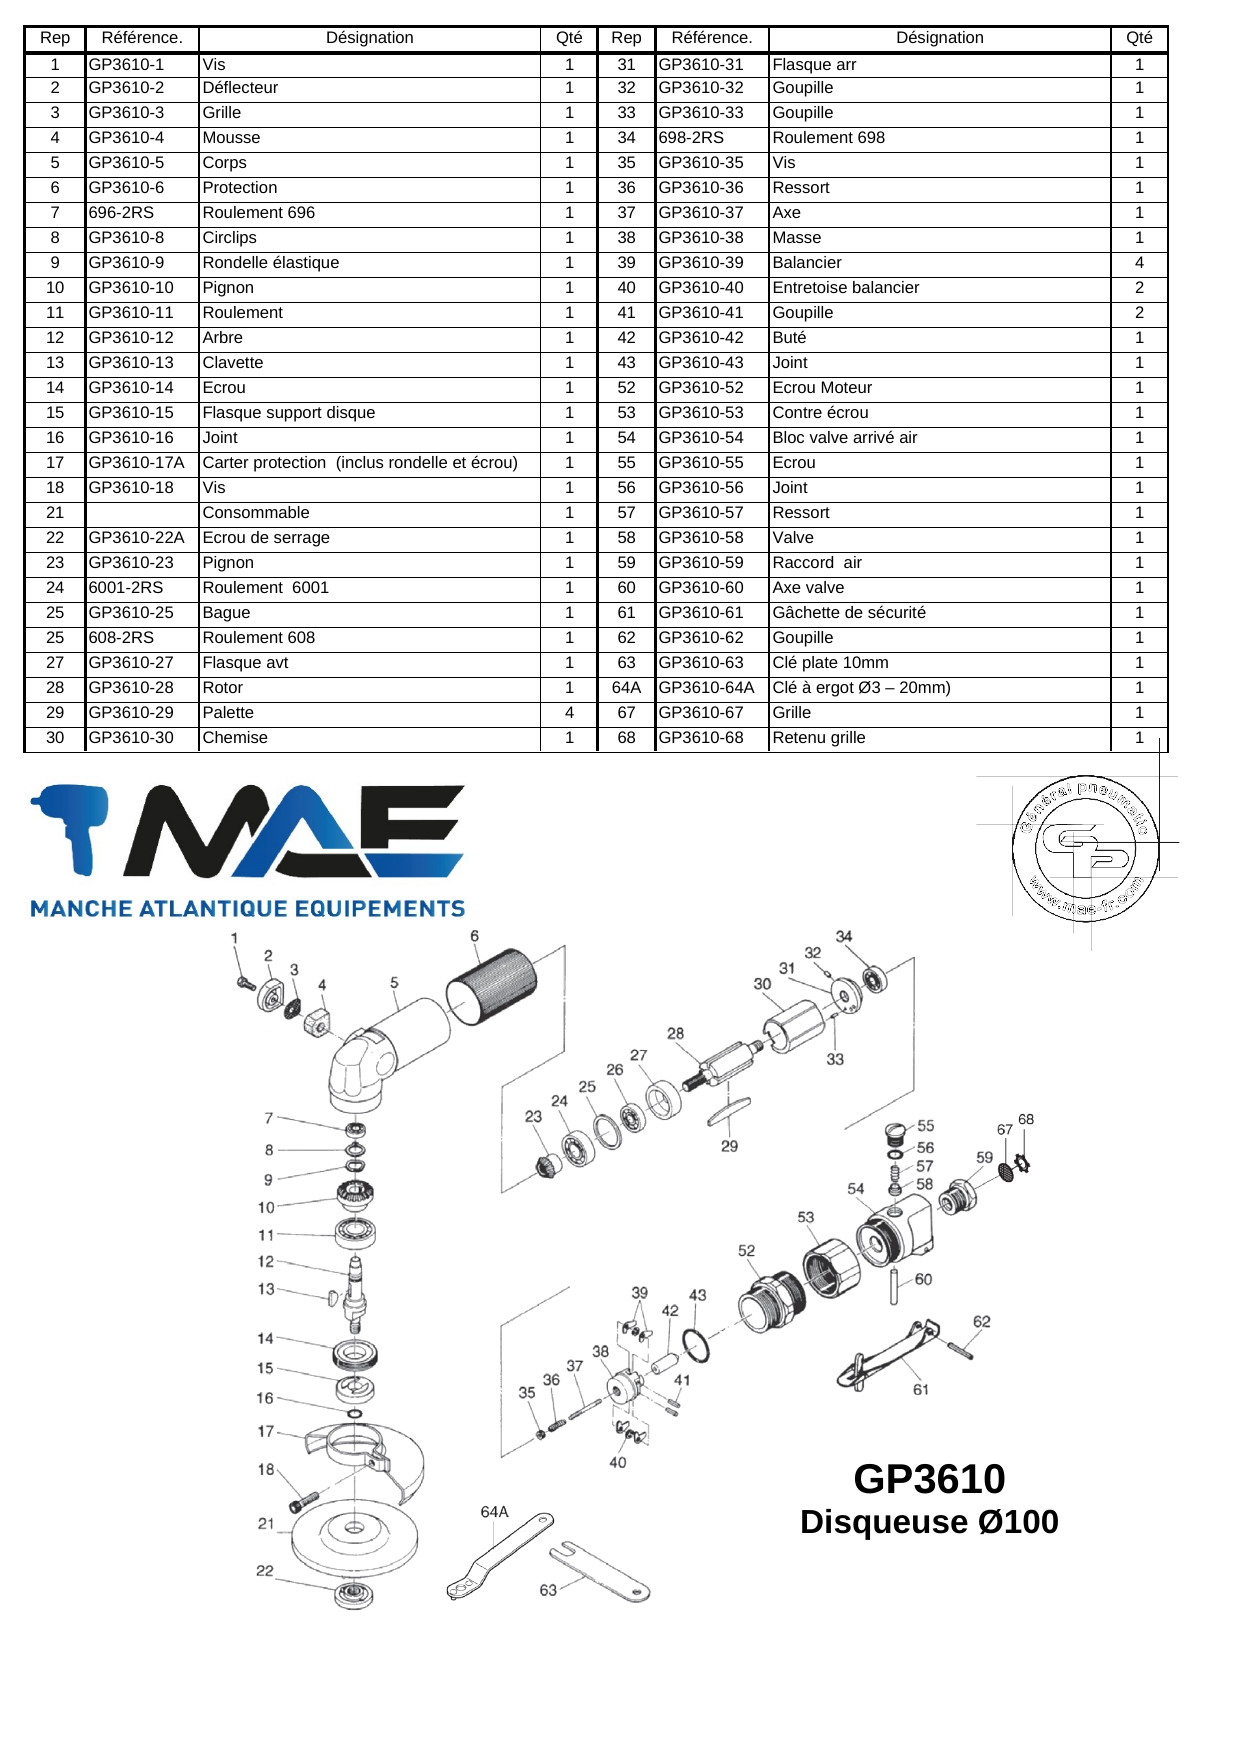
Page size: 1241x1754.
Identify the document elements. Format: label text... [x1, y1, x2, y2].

table_cell GP3610-57 [657, 503, 768, 526]
table_cell GP3610-40 [657, 278, 768, 301]
table_cell Flasque avt [200, 653, 540, 676]
table_cell GP3610-55 [657, 453, 768, 476]
table_cell GP3610-15 [87, 403, 198, 426]
table_cell 7 [26, 203, 84, 226]
table_cell 54 [599, 428, 654, 451]
table_cell 1 [1112, 703, 1167, 726]
table_cell GP3610-29 [87, 703, 198, 726]
table_cell Roulement 698 [770, 128, 1110, 151]
table_cell 3 [26, 103, 84, 126]
table_cell 21 [26, 503, 84, 526]
table_cell 1 [541, 628, 596, 651]
table_cell GP3610-43 [657, 353, 768, 376]
table_cell Grille [200, 103, 540, 126]
table_cell GP3610-53 [657, 403, 768, 426]
table_cell 40 [599, 278, 654, 301]
table_cell 57 [599, 503, 654, 526]
table_header Rep [26, 28, 84, 51]
table_cell GP3610-11 [87, 303, 198, 326]
table_cell Consommable [200, 503, 540, 526]
table_cell Bloc valve arrivé air [770, 428, 1110, 451]
table_cell Clé à ergot Ø3 – 20mm) [770, 678, 1110, 701]
table_cell Roulement 608 [200, 628, 540, 651]
table_cell Ecrou Moteur [770, 378, 1110, 401]
table_cell Corps [200, 153, 540, 176]
table_cell GP3610-32 [657, 78, 768, 101]
table_cell 14 [26, 378, 84, 401]
table_cell Palette [200, 703, 540, 726]
table_cell 1 [1112, 653, 1167, 676]
table_cell Goupille [770, 78, 1110, 101]
table_cell Vis [200, 478, 540, 501]
table_cell 23 [26, 553, 84, 576]
table_cell Goupille [770, 103, 1110, 126]
table_cell 4 [26, 128, 84, 151]
table_cell GP3610-41 [657, 303, 768, 326]
table_cell Mousse [200, 128, 540, 151]
table_cell GP3610-2 [87, 78, 198, 101]
table_cell 32 [599, 78, 654, 101]
table_cell GP3610-63 [657, 653, 768, 676]
table_cell Clavette [200, 353, 540, 376]
table_cell 28 [26, 678, 84, 701]
table_cell 1 [541, 128, 596, 151]
table_cell 59 [599, 553, 654, 576]
table_cell 608-2RS [87, 628, 198, 651]
table_cell 1 [1112, 453, 1167, 476]
table_cell 34 [599, 128, 654, 151]
table_cell 17 [26, 453, 84, 476]
table_cell 10 [26, 278, 84, 301]
table_cell 1 [541, 728, 596, 751]
table_cell 27 [26, 653, 84, 676]
table_cell 1 [541, 228, 596, 251]
table_cell 1 [1112, 328, 1167, 351]
table_cell GP3610-68 [657, 728, 768, 751]
table_cell GP3610-16 [87, 428, 198, 451]
table_cell 1 [1112, 228, 1167, 251]
table_cell 1 [1112, 353, 1167, 376]
table_cell 1 [1112, 153, 1167, 176]
table_cell 52 [599, 378, 654, 401]
table_cell 1 [541, 203, 596, 226]
table_cell Ecrou de serrage [200, 528, 540, 551]
table_cell Circlips [200, 228, 540, 251]
table_header Désignation [200, 28, 540, 51]
table_cell Goupille [770, 303, 1110, 326]
table_cell GP3610-4 [87, 128, 198, 151]
table_cell GP3610-54 [657, 428, 768, 451]
table_cell 30 [26, 728, 84, 751]
table_cell GP3610-35 [657, 153, 768, 176]
table_cell 1 [541, 378, 596, 401]
table_header Qté [541, 28, 596, 51]
table_cell 1 [541, 403, 596, 426]
table_cell 25 [26, 628, 84, 651]
table_cell 1 [1112, 678, 1167, 701]
table_cell 5 [26, 153, 84, 176]
table_cell 38 [599, 228, 654, 251]
table_cell 16 [26, 428, 84, 451]
table_cell 1 [541, 178, 596, 201]
picture [24, 738, 1180, 1632]
table_cell 8 [26, 228, 84, 251]
table_cell 39 [599, 253, 654, 276]
table_cell GP3610-1 [87, 55, 198, 76]
table_cell 67 [599, 703, 654, 726]
table_cell 53 [599, 403, 654, 426]
table_cell Goupille [770, 628, 1110, 651]
table_cell 42 [599, 328, 654, 351]
table_cell GP3610-17A [87, 453, 198, 476]
table_cell 1 [541, 103, 596, 126]
table_cell 1 [1112, 128, 1167, 151]
table_cell Flasque support disque [200, 403, 540, 426]
table_cell Ecrou [770, 453, 1110, 476]
table_cell Rotor [200, 678, 540, 701]
table_cell Ecrou [200, 378, 540, 401]
table_cell 55 [599, 453, 654, 476]
table_cell 37 [599, 203, 654, 226]
table_cell 43 [599, 353, 654, 376]
table_cell Balancier [770, 253, 1110, 276]
table_cell 1 [1112, 578, 1167, 601]
table_cell 1 [541, 303, 596, 326]
table_cell [87, 503, 198, 526]
table_cell GP3610-27 [87, 653, 198, 676]
table_cell Buté [770, 328, 1110, 351]
table_cell GP3610-36 [657, 178, 768, 201]
table_cell 1 [541, 653, 596, 676]
table_cell GP3610-31 [657, 55, 768, 76]
table_cell 1 [541, 353, 596, 376]
table_cell Roulement 6001 [200, 578, 540, 601]
table_cell Rondelle élastique [200, 253, 540, 276]
table_cell 6 [26, 178, 84, 201]
table_cell GP3610-38 [657, 228, 768, 251]
table_cell 63 [599, 653, 654, 676]
table_cell GP3610-60 [657, 578, 768, 601]
table_cell GP3610-59 [657, 553, 768, 576]
table_cell GP3610-25 [87, 603, 198, 626]
table_cell 1 [1112, 178, 1167, 201]
table_cell 25 [26, 603, 84, 626]
table_cell 1 [541, 478, 596, 501]
table_cell GP3610-61 [657, 603, 768, 626]
table_cell 4 [541, 703, 596, 726]
table_cell Carter protection (inclus rondelle et écrou) [200, 453, 540, 476]
table_cell Roulement [200, 303, 540, 326]
table_cell Arbre [200, 328, 540, 351]
table_cell GP3610-14 [87, 378, 198, 401]
table_cell 64A [599, 678, 654, 701]
table_cell 31 [599, 55, 654, 76]
table_cell 1 [541, 603, 596, 626]
table_cell Gâchette de sécurité [770, 603, 1110, 626]
table_cell Vis [770, 153, 1110, 176]
table_header Qté [1112, 28, 1167, 51]
table_cell 1 [541, 678, 596, 701]
table_cell 56 [599, 478, 654, 501]
table_cell GP3610-28 [87, 678, 198, 701]
table_cell 2 [1112, 303, 1167, 326]
table_cell 1 [1112, 55, 1167, 76]
table_cell Ressort [770, 178, 1110, 201]
table_cell Valve [770, 528, 1110, 551]
table_cell 35 [599, 153, 654, 176]
table_cell 1 [541, 328, 596, 351]
table_cell Grille [770, 703, 1110, 726]
table_cell 36 [599, 178, 654, 201]
table_cell Retenu grille [770, 728, 1110, 751]
table_cell 1 [1112, 503, 1167, 526]
table_cell 1 [541, 453, 596, 476]
table_cell Joint [770, 478, 1110, 501]
table_cell 1 [541, 578, 596, 601]
table_cell Clé plate 10mm [770, 653, 1110, 676]
table_cell GP3610-62 [657, 628, 768, 651]
table_cell 41 [599, 303, 654, 326]
table_header Référence. [87, 28, 198, 51]
table_cell GP3610-30 [87, 728, 198, 751]
table_cell 1 [541, 55, 596, 76]
table_cell 13 [26, 353, 84, 376]
table_cell 1 [1112, 553, 1167, 576]
table_cell Contre écrou [770, 403, 1110, 426]
table_cell GP3610-9 [87, 253, 198, 276]
table_cell 1 [1112, 478, 1167, 501]
table_cell Roulement 696 [200, 203, 540, 226]
table_cell 1 [1112, 78, 1167, 101]
table_cell GP3610-64A [657, 678, 768, 701]
table_cell GP3610-67 [657, 703, 768, 726]
table_cell 15 [26, 403, 84, 426]
table_cell GP3610-12 [87, 328, 198, 351]
table_cell 1 [541, 428, 596, 451]
table_cell 1 [1112, 603, 1167, 626]
table_cell 1 [541, 153, 596, 176]
table_cell 68 [599, 728, 654, 751]
table_cell 1 [1112, 203, 1167, 226]
table_cell 6001-2RS [87, 578, 198, 601]
table_cell Pignon [200, 553, 540, 576]
table_cell 1 [541, 78, 596, 101]
table_cell Raccord air [770, 553, 1110, 576]
table_cell GP3610-52 [657, 378, 768, 401]
table_cell GP3610-58 [657, 528, 768, 551]
table_cell 1 [541, 253, 596, 276]
table_cell GP3610-42 [657, 328, 768, 351]
table_cell Vis [200, 55, 540, 76]
table_cell 1 [26, 55, 84, 76]
table_cell GP3610-56 [657, 478, 768, 501]
table_cell Flasque arr [770, 55, 1110, 76]
table_cell Axe valve [770, 578, 1110, 601]
table_cell 1 [1112, 103, 1167, 126]
table_cell GP3610-5 [87, 153, 198, 176]
table_cell 58 [599, 528, 654, 551]
table_cell GP3610-18 [87, 478, 198, 501]
table_cell 12 [26, 328, 84, 351]
table_cell GP3610-37 [657, 203, 768, 226]
table_cell 18 [26, 478, 84, 501]
table_cell Joint [200, 428, 540, 451]
table_cell Ressort [770, 503, 1110, 526]
table_cell GP3610-6 [87, 178, 198, 201]
table_cell GP3610-3 [87, 103, 198, 126]
table_cell 62 [599, 628, 654, 651]
table_cell 29 [26, 703, 84, 726]
table_cell 1 [1112, 378, 1167, 401]
table_cell GP3610-23 [87, 553, 198, 576]
table_cell Bague [200, 603, 540, 626]
table_cell Masse [770, 228, 1110, 251]
table_cell 24 [26, 578, 84, 601]
table_cell GP3610-39 [657, 253, 768, 276]
table_cell Chemise [200, 728, 540, 751]
table_cell 2 [26, 78, 84, 101]
table_cell GP3610-8 [87, 228, 198, 251]
table_cell Entretoise balancier [770, 278, 1110, 301]
table_cell Protection [200, 178, 540, 201]
table_cell 1 [1112, 528, 1167, 551]
table_cell 1 [1112, 628, 1167, 651]
table_cell Joint [770, 353, 1110, 376]
table_cell 1 [541, 503, 596, 526]
table_cell GP3610-22A [87, 528, 198, 551]
table_cell 4 [1112, 253, 1167, 276]
table_cell 1 [541, 528, 596, 551]
table_cell Pignon [200, 278, 540, 301]
table_cell 1 [541, 278, 596, 301]
table_cell Déflecteur [200, 78, 540, 101]
table_cell 11 [26, 303, 84, 326]
table_cell 33 [599, 103, 654, 126]
table_cell 61 [599, 603, 654, 626]
table_cell 60 [599, 578, 654, 601]
table_cell 2 [1112, 278, 1167, 301]
table_cell Axe [770, 203, 1110, 226]
table_cell 696-2RS [87, 203, 198, 226]
table_cell GP3610-10 [87, 278, 198, 301]
table_cell 1 [1112, 428, 1167, 451]
table_cell GP3610-33 [657, 103, 768, 126]
table_cell GP3610-13 [87, 353, 198, 376]
table_cell 1 [1112, 403, 1167, 426]
table_cell 698-2RS [657, 128, 768, 151]
table_header Référence. [657, 28, 768, 51]
table_cell 9 [26, 253, 84, 276]
table_header Désignation [770, 28, 1110, 51]
table_cell 22 [26, 528, 84, 551]
table_cell 1 [541, 553, 596, 576]
table_header Rep [599, 28, 654, 51]
